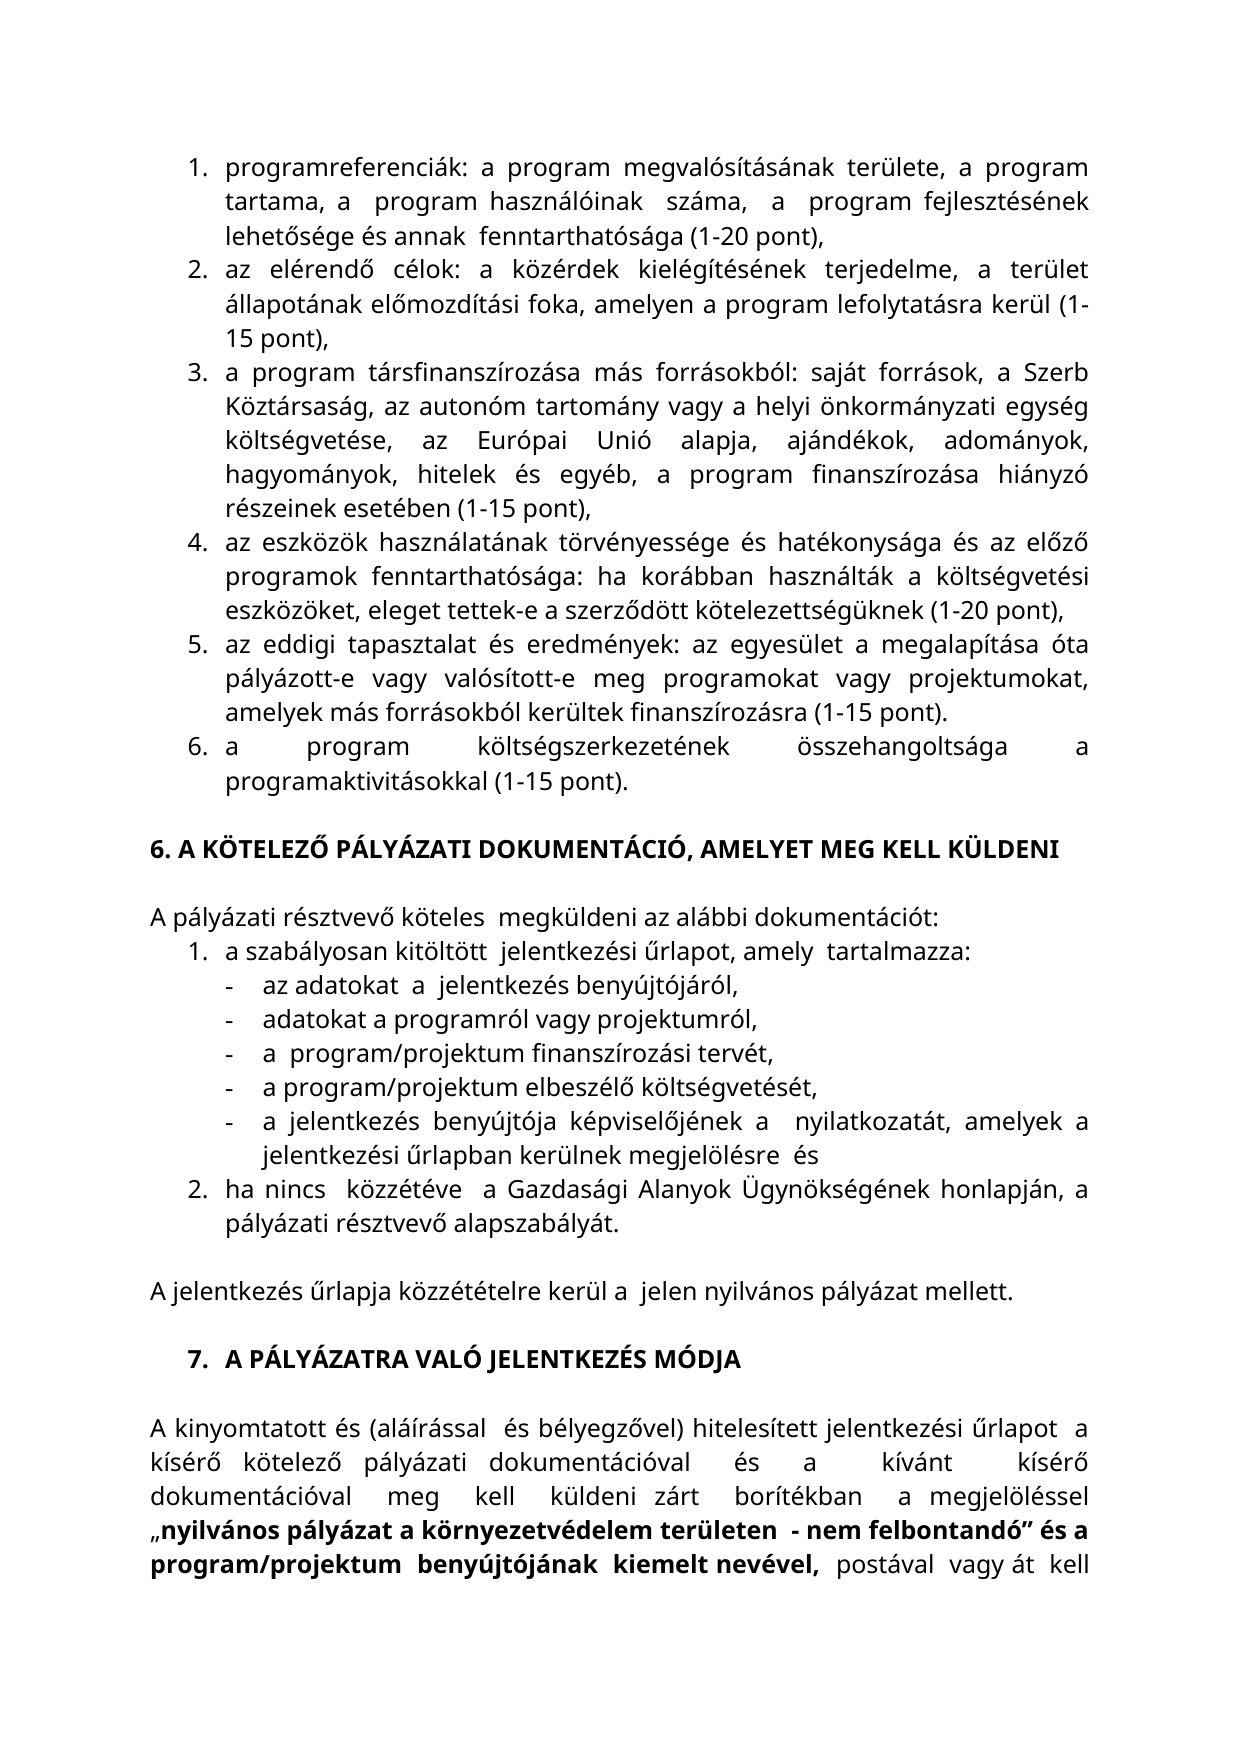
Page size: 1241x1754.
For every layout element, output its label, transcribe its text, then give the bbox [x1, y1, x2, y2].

text 6. A KÖTELEZŐ PÁLYÁZATI DOKUMENTÁCIÓ, AMELYET MEG KELL KÜLDENI [150, 831, 1090, 865]
list a program társfinanszírozása más forrásokból: saját források, a Szerb Köztársaság, az autonóm tartomány vagy a helyi önkormányzati egység költségvetése, az Európai Unió alapja, ajándékok, adományok, hagyományok, hitelek és egyéb, a program finanszírozása hiányzó részeinek esetében (1-15 pont), [187, 354, 1090, 525]
list ha nincs közzétéve a Gazdasági Alanyok Ügynökségének honlapján, a pályázati résztvevő alapszabályát. [187, 1172, 1090, 1240]
list az adatokat a jelentkezés benyújtójáról, [225, 967, 1090, 1002]
list az eszközök használatának törvényessége és hatékonysága és az előző programok fenntarthatósága: ha korábban használták a költségvetési eszközöket, eleget tettek-e a szerződött kötelezettségüknek (1-20 pont), [187, 525, 1090, 627]
list az elérendő célok: a közérdek kielégítésének terjedelme, a terület állapotának előmozdítási foka, amelyen a program lefolytatásra kerül (1-15 pont), [187, 252, 1090, 354]
list A PÁLYÁZATRA VALÓ JELENTKEZÉS MÓDJA [187, 1342, 1090, 1376]
list a szabályosan kitöltött jelentkezési űrlapot, amely tartalmazza: [187, 933, 1090, 967]
text A pályázati résztvevő köteles megküldeni az alábbi dokumentációt: [150, 899, 1090, 933]
list a program költségszerkezetének összehangoltsága a programaktivitásokkal (1-15 pont). [187, 729, 1090, 797]
list a program/projektum elbeszélő költségvetését, [225, 1070, 1090, 1104]
text A jelentkezés űrlapja közzétételre kerül a jelen nyilvános pályázat mellett. [150, 1274, 1090, 1308]
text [150, 1410, 1090, 1581]
list programreferenciák: a program megvalósításának területe, a program tartama, a program használóinak száma, a program fejlesztésének lehetősége és annak fenntarthatósága (1-20 pont), [187, 150, 1090, 252]
list a program/projektum finanszírozási tervét, [225, 1036, 1090, 1070]
list az eddigi tapasztalat és eredmények: az egyesület a megalapítása óta pályázott-e vagy valósított-e meg programokat vagy projektumokat, amelyek más forrásokból kerültek finanszírozásra (1-15 pont). [187, 627, 1090, 729]
list adatokat a programról vagy projektumról, [225, 1002, 1090, 1036]
list a jelentkezés benyújtója képviselőjének a nyilatkozatát, amelyek a jelentkezési űrlapban kerülnek megjelölésre és [225, 1104, 1090, 1172]
